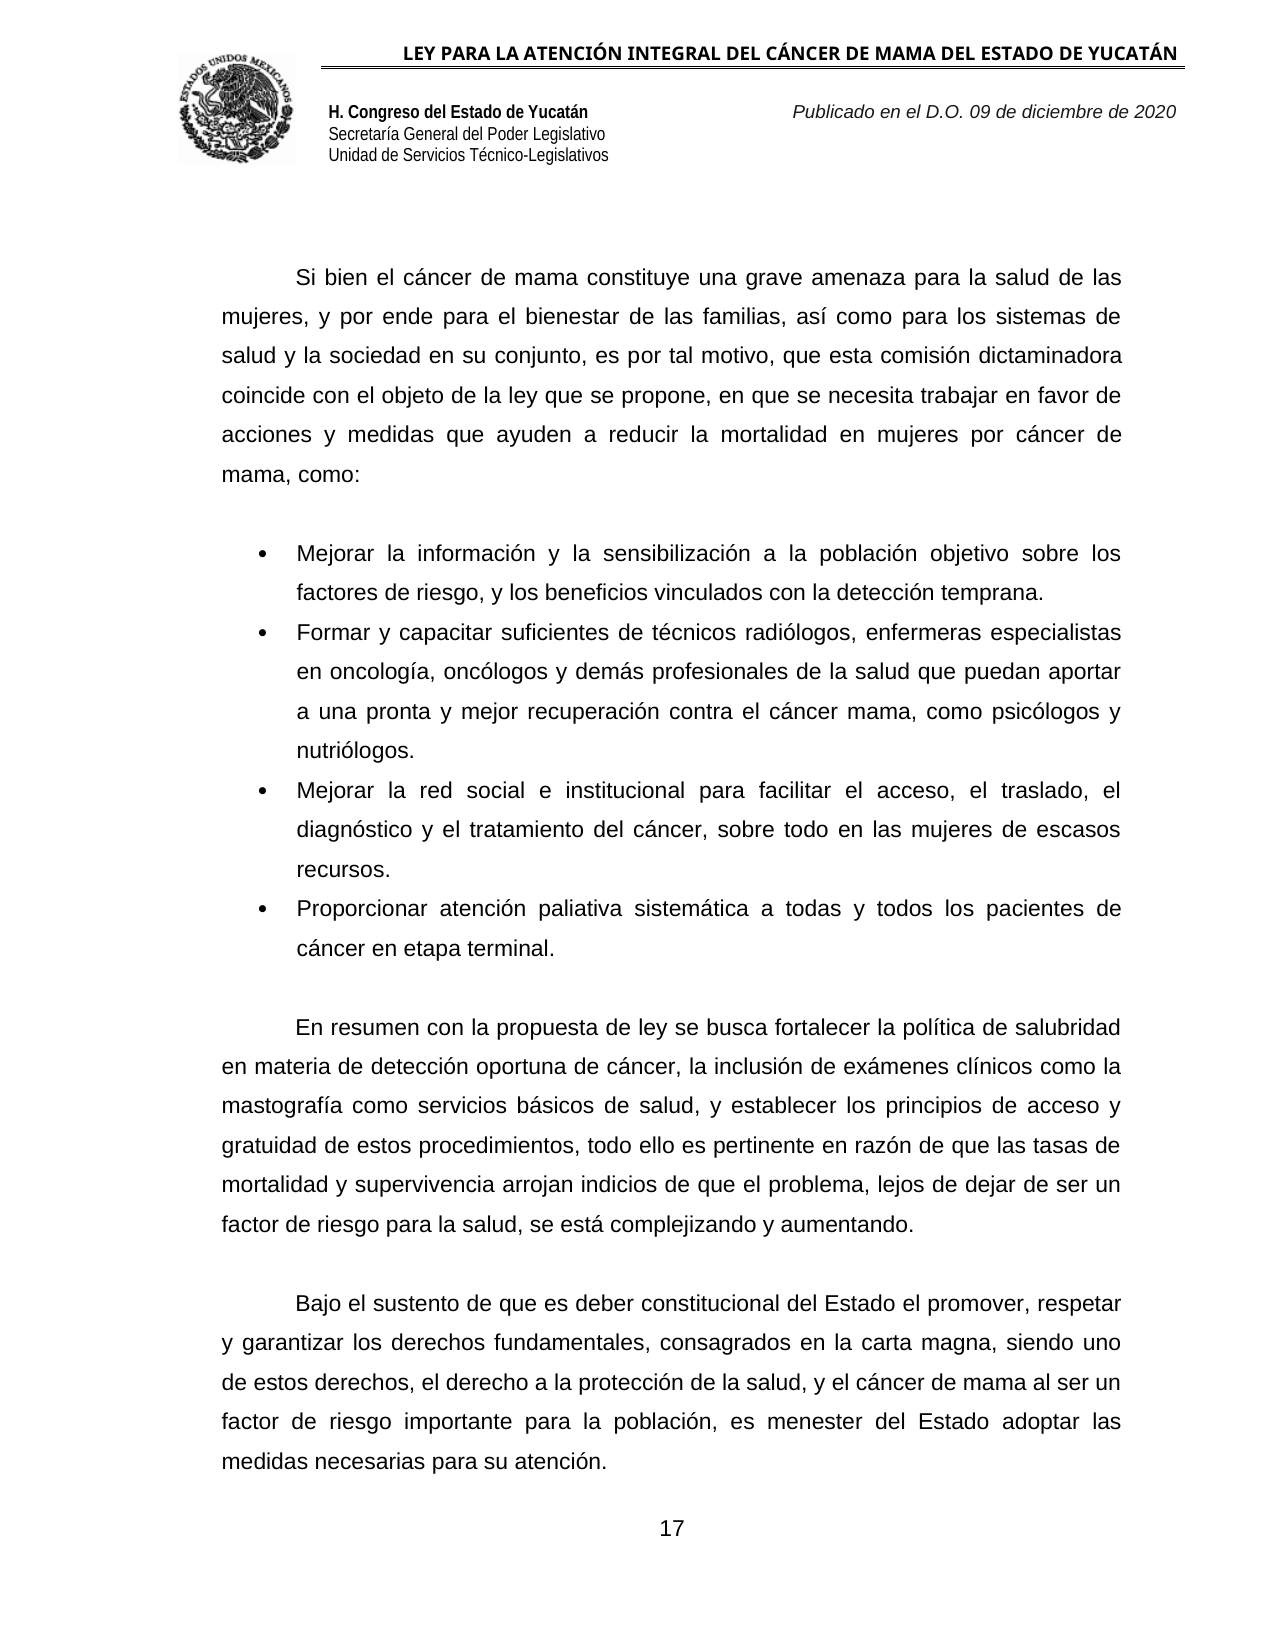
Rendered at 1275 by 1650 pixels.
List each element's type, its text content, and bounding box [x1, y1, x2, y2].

list Formar y capacitar suficientes de técnicos radiólogos, enfermeras especialistas en oncología, oncólogos y demás profesionales de la salud que puedan aportar a una pronta y mejor recuperación contra el cáncer mama, como psicólogos y nutriólogos. [259, 619, 1122, 763]
list Proporcionar atención paliativa sistemática a todas y todos los pacientes de cáncer en etapa terminal. [259, 895, 1122, 961]
text En resumen con la propuesta de ley se busca fortalecer la política de salubridad en materia de detección oportuna de cáncer, la inclusión de exámenes clínicos como la mastografía como servicios básicos de salud, y establecer los principios de acceso y gratuidad de estos procedimientos, todo ello es pertinente en razón de que las tasas de mortalidad y supervivencia arrojan indicios de que el problema, lejos de dejar de ser un factor de riesgo para la salud, se está complejizando y aumentando. [221, 1013, 1122, 1237]
text Si bien el cáncer de mama constituye una grave amenaza para la salud de las mujeres, y por ende para el bienestar de las familias, así como para los sistemas de salud y la sociedad en su conjunto, es por tal motivo, que esta comisión dictaminadora coincide con el objeto de la ley que se propone, en que se necesita trabajar en favor de acciones y medidas que ayuden a reducir la mortalidad en mujeres por cáncer de mama, como: [221, 263, 1123, 487]
list Mejorar la información y la sensibilización a la población objetivo sobre los factores de riesgo, y los beneficios vinculados con la detección temprana. [259, 540, 1122, 606]
text Bajo el sustento de que es deber constitucional del Estado el promover, respetar y garantizar los derechos fundamentales, consagrados en la carta magna, siendo uno de estos derechos, el derecho a la protección de la salud, y el cáncer de mama al ser un factor de riesgo importante para la población, es menester del Estado adoptar las medidas necesarias para su atención. [221, 1290, 1122, 1474]
list Mejorar la red social e institucional para facilitar el acceso, el traslado, el diagnóstico y el tratamiento del cáncer, sobre todo en las mujeres de escasos recursos. [259, 777, 1122, 882]
